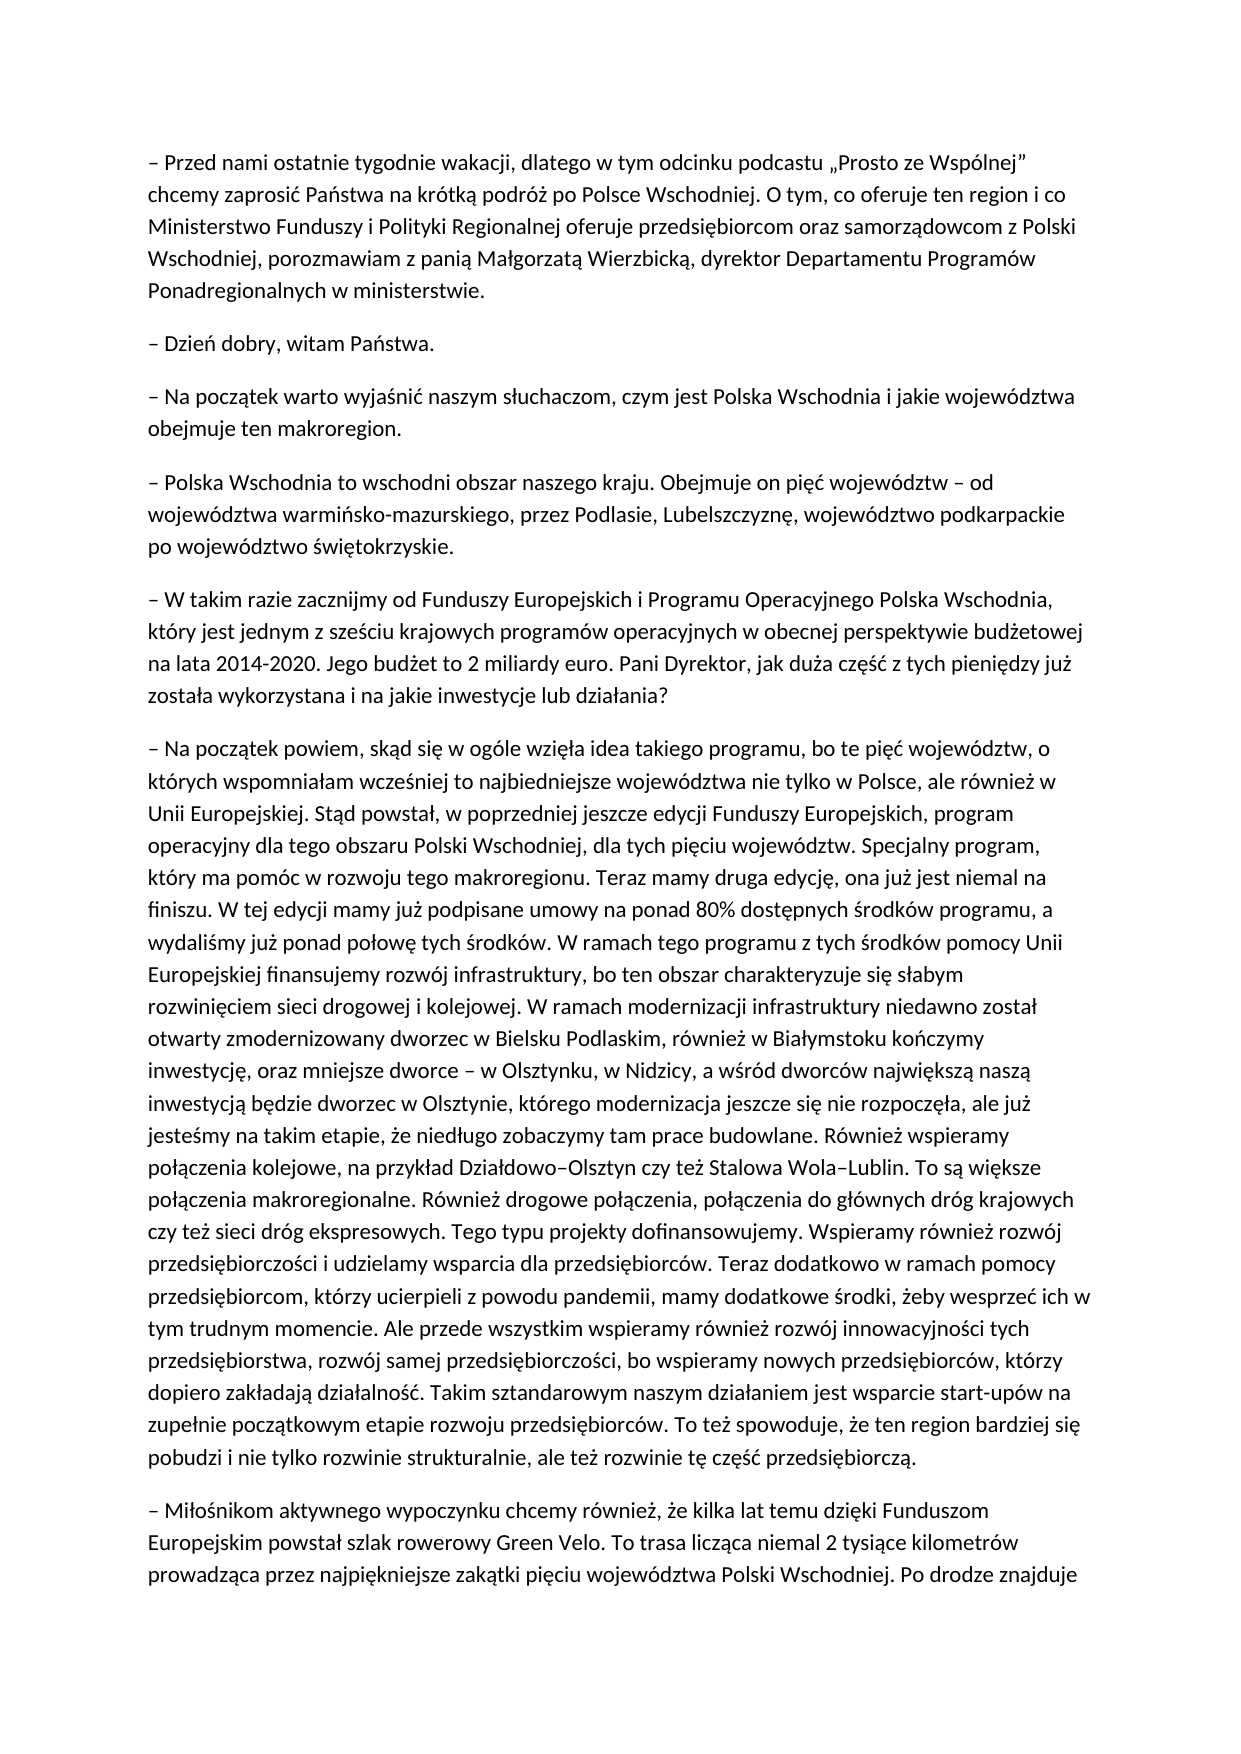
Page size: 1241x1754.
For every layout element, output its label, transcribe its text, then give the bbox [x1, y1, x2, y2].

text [148, 1496, 1093, 1588]
text – Na początek warto wyjaśnić naszym słuchaczom, czym jest Polska Wschodnia i jakie województwa obejmuje ten makroregion. [148, 382, 1093, 443]
text – W takim razie zacznijmy od Funduszy Europejskich i Programu Operacyjnego Polska Wschodnia, który jest jednym z sześciu krajowych programów operacyjnych w obecnej perspektywie budżetowej na lata 2014-2020. Jego budżet to 2 miliardy euro. Pani Dyrektor, jak duża część z tych pieniędzy już została wykorzystana i na jakie inwestycje lub działania? [148, 585, 1093, 709]
text – Na początek powiem, skąd się w ogóle wzięła idea takiego programu, bo te pięć województw, o których wspomniałam wcześniej to najbiedniejsze województwa nie tylko w Polsce, ale również w Unii Europejskiej. Stąd powstał, w poprzedniej jeszcze edycji Funduszy Europejskich, program operacyjny dla tego obszaru Polski Wschodniej, dla tych pięciu województw. Specjalny program, który ma pomóc w rozwoju tego makroregionu. Teraz mamy druga edycję, ona już jest niemal na finiszu. W tej edycji mamy już podpisane umowy na ponad 80% dostępnych środków programu, a wydaliśmy już ponad połowę tych środków. W ramach tego programu z tych środków pomocy Unii Europejskiej finansujemy rozwój infrastruktury, bo ten obszar charakteryzuje się słabym rozwinięciem sieci drogowej i kolejowej. W ramach modernizacji infrastruktury niedawno został otwarty zmodernizowany dworzec w Bielsku Podlaskim, również w Białymstoku kończymy inwestycję, oraz mniejsze dworce – w Olsztynku, w Nidzicy, a wśród dworców największą naszą inwestycją będzie dworzec w Olsztynie, którego modernizacja jeszcze się nie rozpoczęła, ale już jesteśmy na takim etapie, że niedługo zobaczymy tam prace budowlane. Również wspieramy połączenia kolejowe, na przykład Działdowo–Olsztyn czy też Stalowa Wola–Lublin. To są większe połączenia makroregionalne. Również drogowe połączenia, połączenia do głównych dróg krajowych czy też sieci dróg ekspresowych. Tego typu projekty dofinansowujemy. Wspieramy również rozwój przedsiębiorczości i udzielamy wsparcia dla przedsiębiorców. Teraz dodatkowo w ramach pomocy przedsiębiorcom, którzy ucierpieli z powodu pandemii, mamy dodatkowe środki, żeby wesprzeć ich w tym trudnym momencie. Ale przede wszystkim wspieramy również rozwój innowacyjności tych przedsiębiorstwa, rozwój samej przedsiębiorczości, bo wspieramy nowych przedsiębiorców, którzy dopiero zakładają działalność. Takim sztandarowym naszym działaniem jest wsparcie start-upów na zupełnie początkowym etapie rozwoju przedsiębiorców. To też spowoduje, że ten region bardziej się pobudzi i nie tylko rozwinie strukturalnie, ale też rozwinie tę część przedsiębiorczą. [148, 734, 1093, 1471]
text – Dzień dobry, witam Państwa. [148, 329, 1093, 357]
text – Polska Wschodnia to wschodni obszar naszego kraju. Obejmuje on pięć województw – od województwa warmińsko-mazurskiego, przez Podlasie, Lubelszczyznę, województwo podkarpackie po województwo świętokrzyskie. [148, 468, 1093, 560]
text – Przed nami ostatnie tygodnie wakacji, dlatego w tym odcinku podcastu „Prosto ze Wspólnej” chcemy zaprosić Państwa na krótką podróż po Polsce Wschodniej. O tym, co oferuje ten region i co Ministerstwo Funduszy i Polityki Regionalnej oferuje przedsiębiorcom oraz samorządowcom z Polski Wschodniej, porozmawiam z panią Małgorzatą Wierzbicką, dyrektor Departamentu Programów Ponadregionalnych w ministerstwie. [148, 148, 1093, 304]
